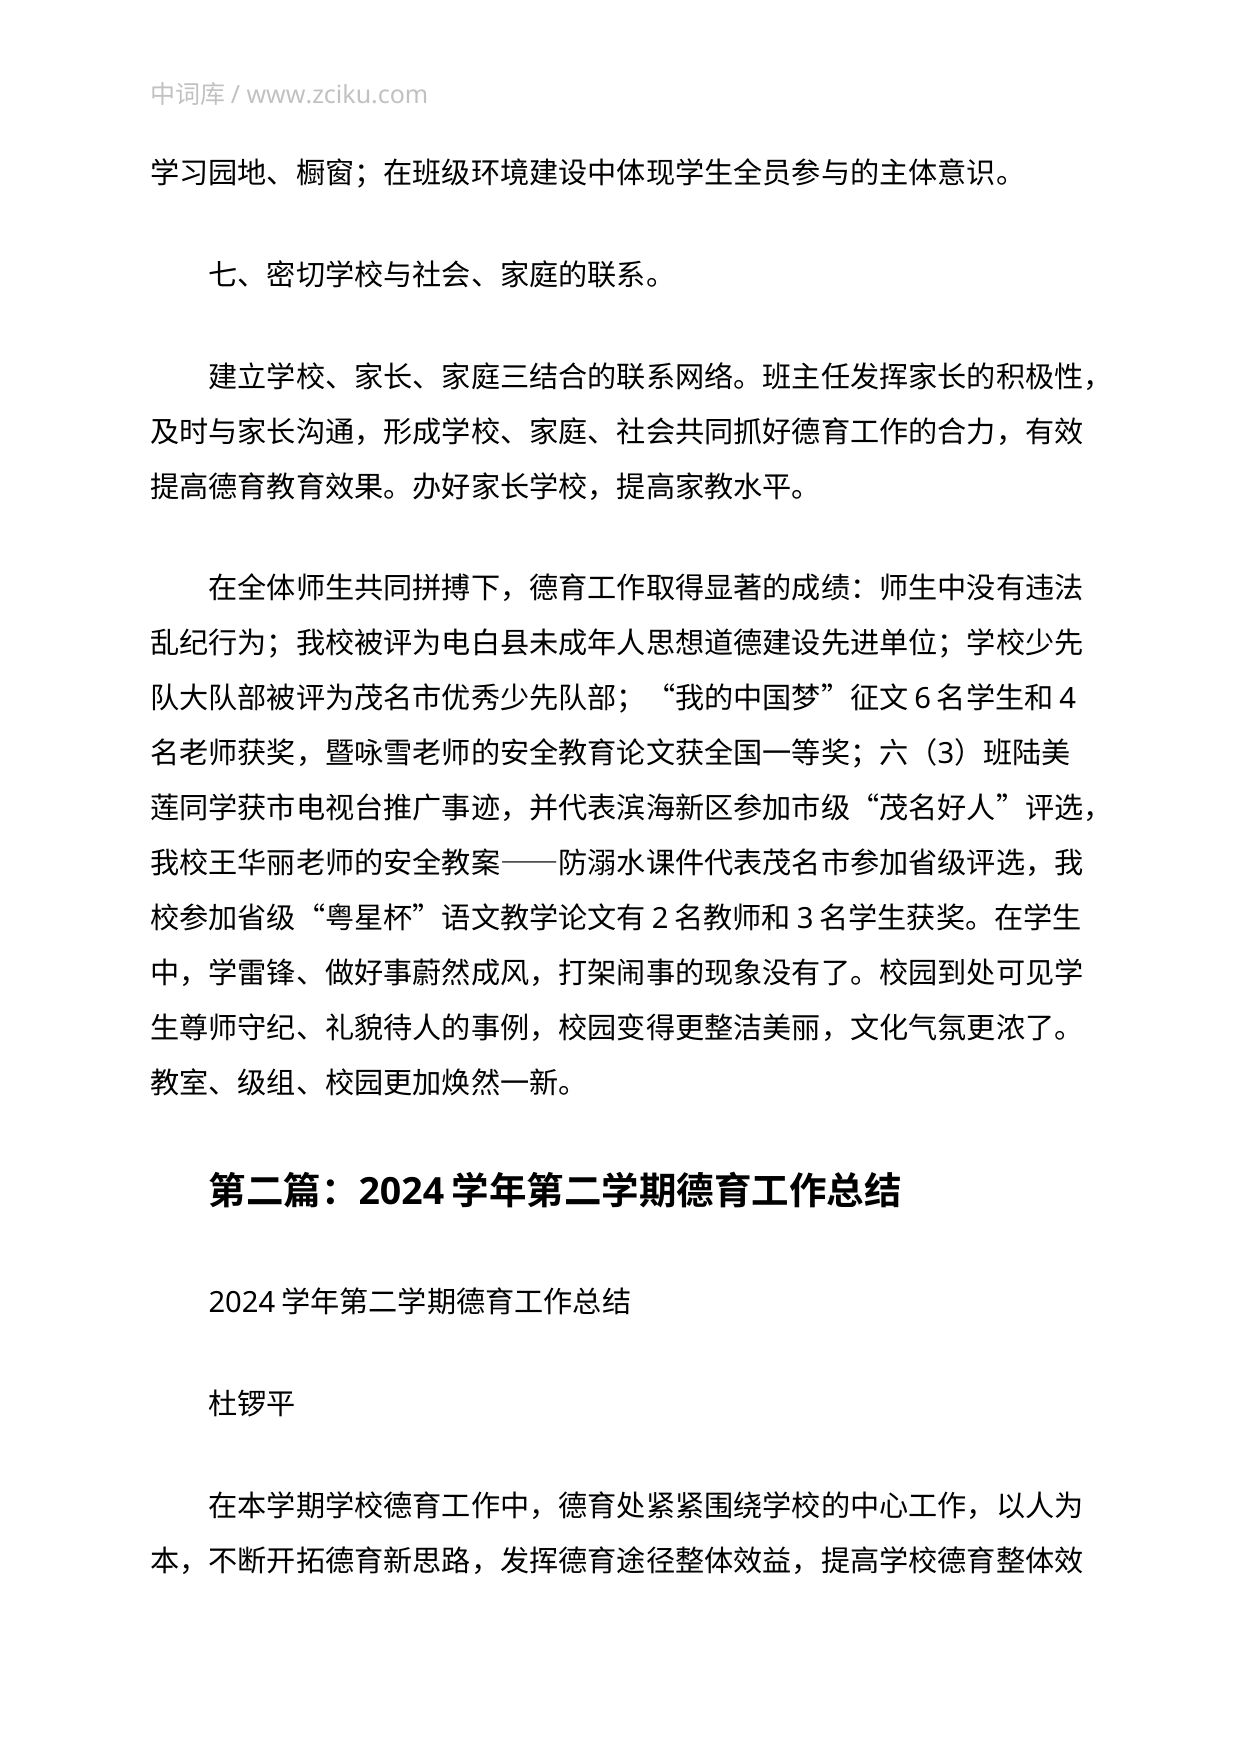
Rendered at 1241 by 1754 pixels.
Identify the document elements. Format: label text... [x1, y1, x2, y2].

text 2024学年第二学期德育工作总结 [150, 1279, 1090, 1321]
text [150, 1483, 1090, 1580]
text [150, 150, 1090, 192]
text 杜锣平 [150, 1381, 1090, 1423]
text 在全体师生共同拼搏下，德育工作取得显著的成绩：师生中没有违法乱纪行为；我校被评为电白县未成年人思想道德建设先进单位；学校少先队大队部被评为茂名市优秀少先队部；“我的中国梦”征文6名学生和4名老师获奖，暨咏雪老师的安全教育论文获全国一等奖；六（3）班陆美莲同学获市电视台推广事迹，并代表滨海新区参加市级“茂名好人”评选，我校王华丽老师的安全教案——防溺水课件代表茂名市参加省级评选，我校参加省级“粤星杯”语文教学论文有2名教师和3名学生获奖。在学生中，学雷锋、做好事蔚然成风，打架闹事的现象没有了。校园到处可见学生尊师守纪、礼貌待人的事例，校园变得更整洁美丽，文化气氛更浓了。教室、级组、校园更加焕然一新。 [150, 565, 1090, 1102]
text 七、密切学校与社会、家庭的联系。 [150, 252, 1090, 294]
text 第二篇：2024学年第二学期德育工作总结 [150, 1161, 1090, 1216]
text 建立学校、家长、家庭三结合的联系网络。班主任发挥家长的积极性，及时与家长沟通，形成学校、家庭、社会共同抓好德育工作的合力，有效提高德育教育效果。办好家长学校，提高家教水平。 [150, 353, 1090, 506]
